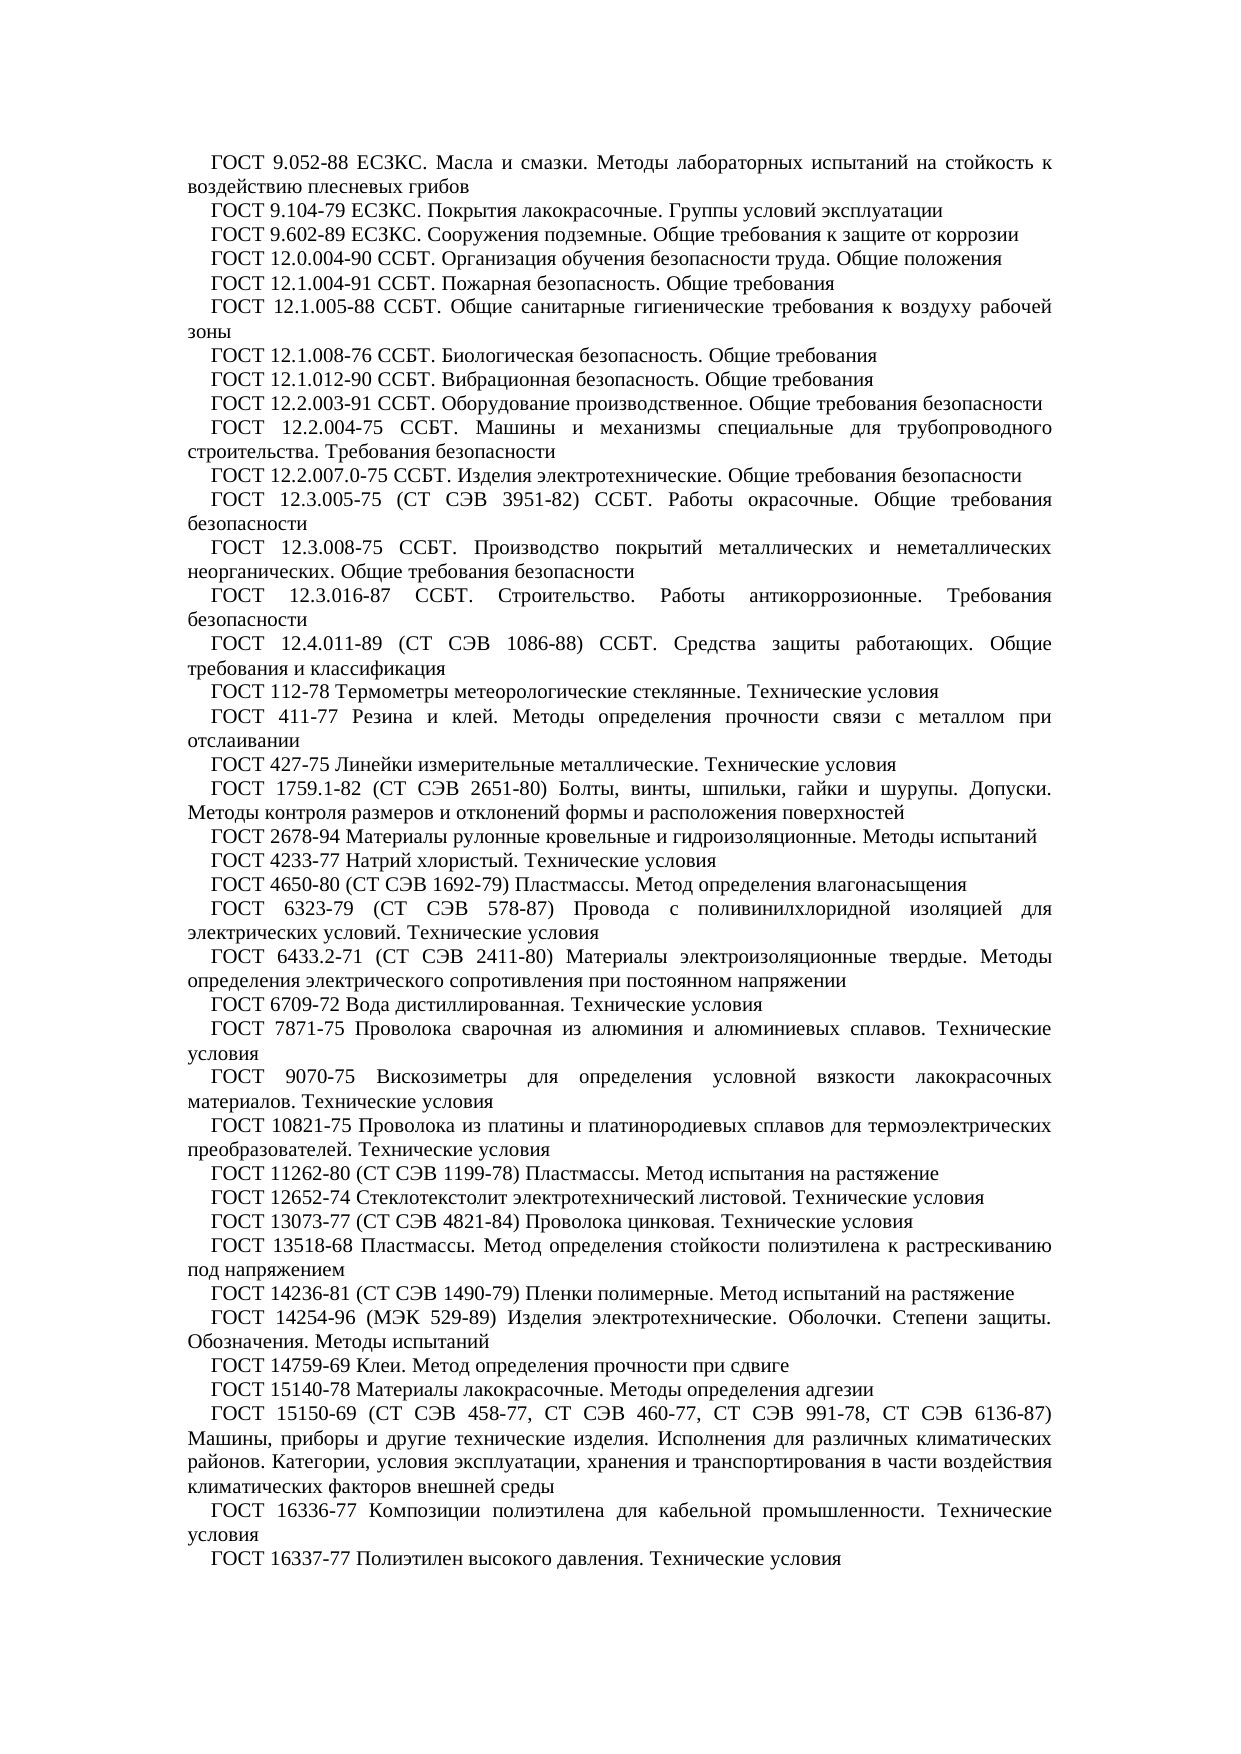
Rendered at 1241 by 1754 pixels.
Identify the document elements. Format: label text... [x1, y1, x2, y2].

text ГОСТ 12.1.012-90 ССБТ. Вибрационная безопасность. Общие требования [187, 367, 1053, 391]
text ГОСТ 1759.1-82 (СТ СЭВ 2651-80) Болты, винты, шпильки, гайки и шурупы. Допуски. Методы контроля размеров и отклонений формы и расположения поверхностей [187, 776, 1053, 824]
text ГОСТ 14236-81 (СТ СЭВ 1490-79) Пленки полимерные. Метод испытаний на растяжение [187, 1281, 1053, 1305]
text ГОСТ 9.104-79 ЕСЗКС. Покрытия лакокрасочные. Группы условий эксплуатации [187, 198, 1053, 222]
text ГОСТ 112-78 Термометры метеорологические стеклянные. Технические условия [187, 679, 1053, 703]
text ГОСТ 12.3.016-87 ССБТ. Строительство. Работы антикоррозионные. Требования безопасности [187, 583, 1053, 631]
text ГОСТ 10821-75 Проволока из платины и платинородиевых сплавов для термоэлектрических преобразователей. Технические условия [187, 1112, 1053, 1161]
text ГОСТ 9.602-89 ЕСЗКС. Сооружения подземные. Общие требования к защите от коррозии [187, 222, 1053, 246]
text ГОСТ 12.0.004-90 ССБТ. Организация обучения безопасности труда. Общие положения [187, 246, 1053, 270]
text ГОСТ 9070-75 Вискозиметры для определения условной вязкости лакокрасочных материалов. Технические условия [187, 1064, 1053, 1112]
text ГОСТ 6323-79 (СТ СЭВ 578-87) Провода с поливинилхлоридной изоляцией для электрических условий. Технические условия [187, 896, 1053, 944]
text ГОСТ 12.3.008-75 ССБТ. Производство покрытий металлических и неметаллических неорганических. Общие требования безопасности [187, 535, 1053, 583]
text ГОСТ 12.3.005-75 (СТ СЭВ 3951-82) ССБТ. Работы окрасочные. Общие требования безопасности [187, 487, 1053, 535]
text ГОСТ 16336-77 Композиции полиэтилена для кабельной промышленности. Технические условия [187, 1497, 1053, 1546]
text ГОСТ 12652-74 Стеклотекстолит электротехнический листовой. Технические условия [187, 1185, 1053, 1209]
text ГОСТ 4650-80 (СТ СЭВ 1692-79) Пластмассы. Метод определения влагонасыщения [187, 872, 1053, 896]
text ГОСТ 15150-69 (СТ СЭВ 458-77, СТ СЭВ 460-77, СТ СЭВ 991-78, СТ СЭВ 6136-87) Машины, приборы и другие технические изделия. Исполнения для различных климатических районов. Категории, условия эксплуатации, хранения и транспортирования в части воздействия климатических факторов внешней среды [187, 1401, 1053, 1497]
text ГОСТ 2678-94 Материалы рулонные кровельные и гидроизоляционные. Методы испытаний [187, 824, 1053, 848]
text ГОСТ 11262-80 (СТ СЭВ 1199-78) Пластмассы. Метод испытания на растяжение [187, 1161, 1053, 1185]
text ГОСТ 6433.2-71 (СТ СЭВ 2411-80) Материалы электроизоляционные твердые. Методы определения электрического сопротивления при постоянном напряжении [187, 944, 1053, 992]
text ГОСТ 12.4.011-89 (СТ СЭВ 1086-88) ССБТ. Средства защиты работающих. Общие требования и классификация [187, 631, 1053, 679]
text ГОСТ 6709-72 Вода дистиллированная. Технические условия [187, 992, 1053, 1016]
text ГОСТ 14759-69 Клеи. Метод определения прочности при сдвиге [187, 1353, 1053, 1377]
text ГОСТ 12.2.007.0-75 ССБТ. Изделия электротехнические. Общие требования безопасности [187, 463, 1053, 487]
text ГОСТ 12.1.005-88 ССБТ. Общие санитарные гигиенические требования к воздуху рабочей зоны [187, 294, 1053, 342]
text ГОСТ 411-77 Резина и клей. Методы определения прочности связи с металлом при отслаивании [187, 703, 1053, 752]
text ГОСТ 13518-68 Пластмассы. Метод определения стойкости полиэтилена к растрескиванию под напряжением [187, 1233, 1053, 1281]
text ГОСТ 12.2.003-91 ССБТ. Оборудование производственное. Общие требования безопасности [187, 391, 1053, 415]
text ГОСТ 4233-77 Натрий хлористый. Технические условия [187, 848, 1053, 872]
text ГОСТ 427-75 Линейки измерительные металлические. Технические условия [187, 752, 1053, 776]
text ГОСТ 9.052-88 ЕСЗКС. Масла и смазки. Методы лабораторных испытаний на стойкость к воздействию плесневых грибов [187, 150, 1053, 198]
text ГОСТ 16337-77 Полиэтилен высокого давления. Технические условия [187, 1546, 1053, 1570]
text ГОСТ 15140-78 Материалы лакокрасочные. Методы определения адгезии [187, 1377, 1053, 1401]
text ГОСТ 7871-75 Проволока сварочная из алюминия и алюминиевых сплавов. Технические условия [187, 1016, 1053, 1064]
text ГОСТ 13073-77 (СТ СЭВ 4821-84) Проволока цинковая. Технические условия [187, 1209, 1053, 1233]
text ГОСТ 12.2.004-75 ССБТ. Машины и механизмы специальные для трубопроводного строительства. Требования безопасности [187, 415, 1053, 463]
text ГОСТ 12.1.008-76 ССБТ. Биологическая безопасность. Общие требования [187, 342, 1053, 367]
text ГОСТ 12.1.004-91 ССБТ. Пожарная безопасность. Общие требования [187, 270, 1053, 294]
text ГОСТ 14254-96 (МЭК 529-89) Изделия электротехнические. Оболочки. Степени защиты. Обозначения. Методы испытаний [187, 1305, 1053, 1353]
